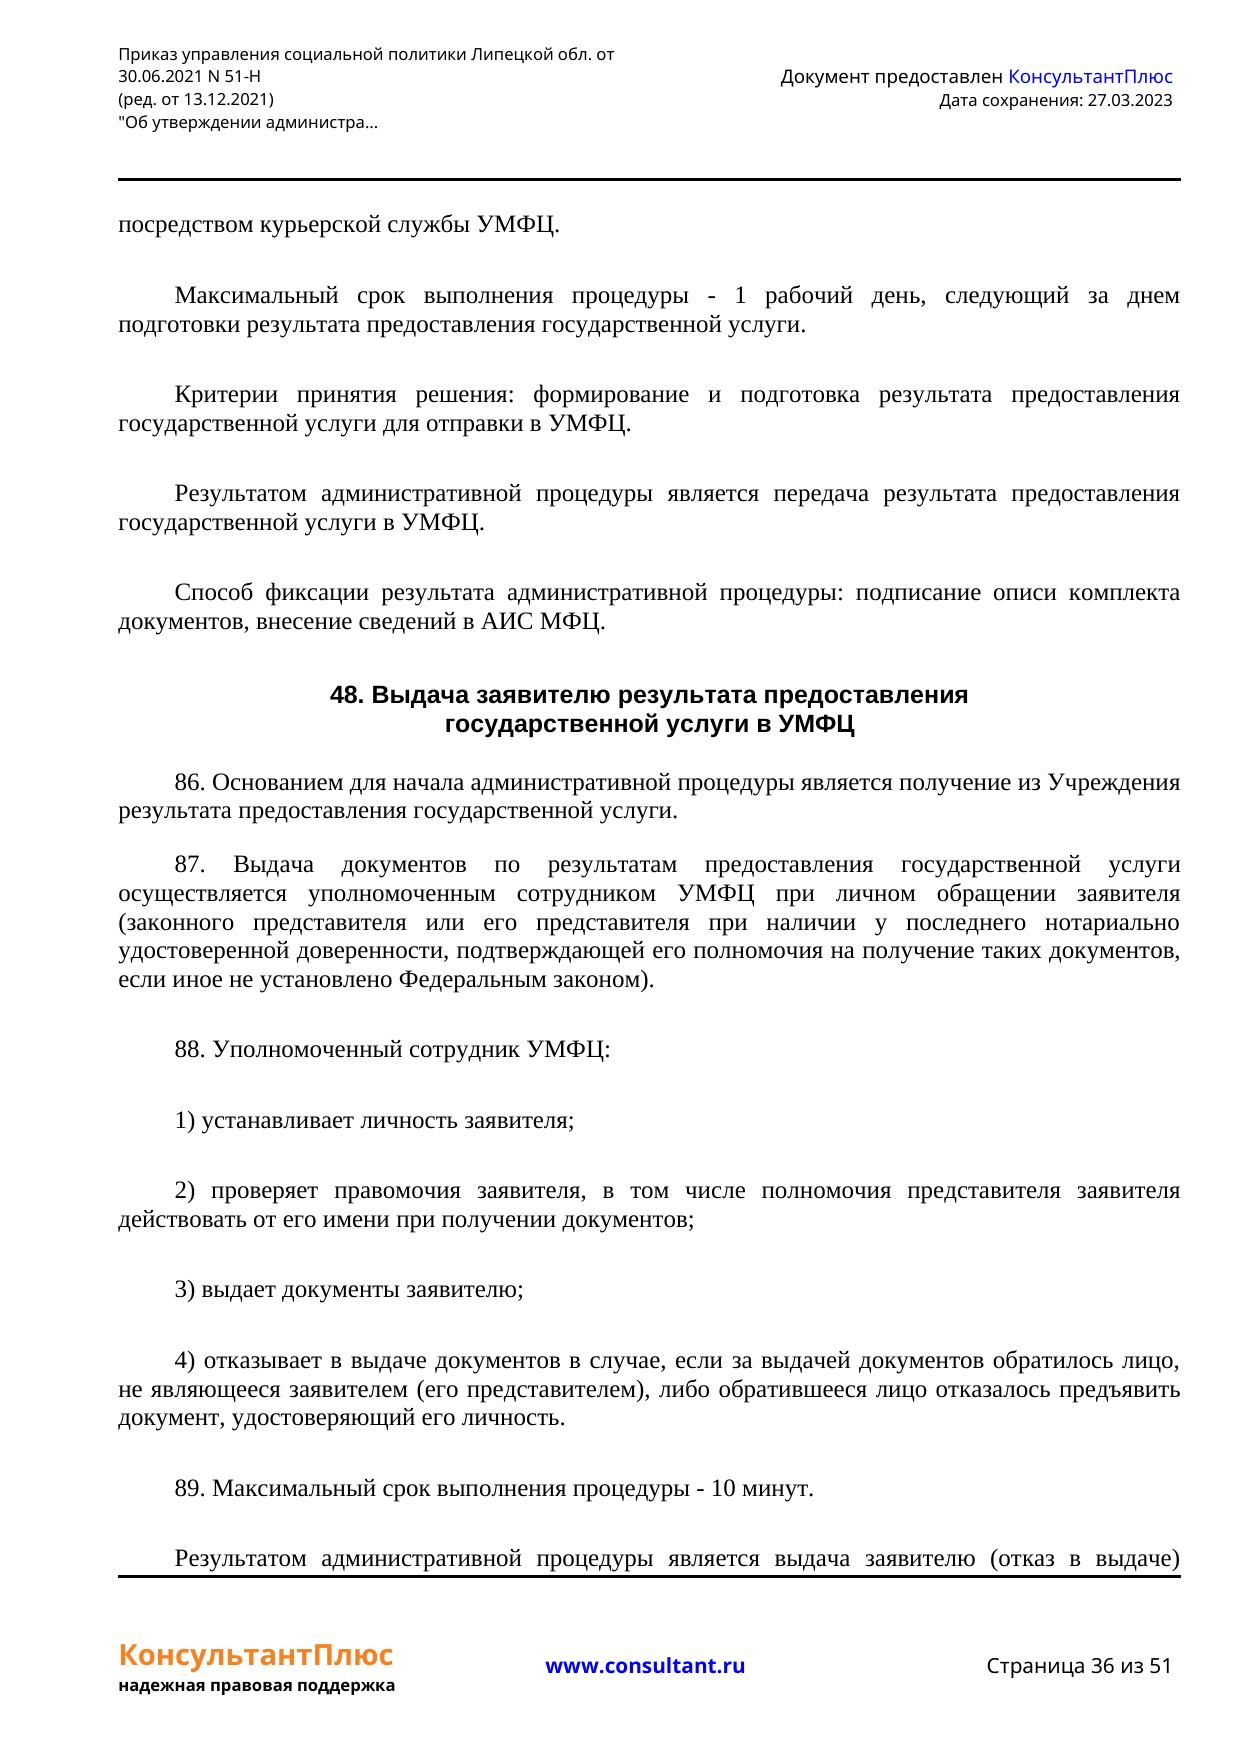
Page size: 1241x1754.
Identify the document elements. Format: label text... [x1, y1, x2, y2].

text 88. Уполномоченный сотрудник УМФЦ: [118, 1034, 1181, 1063]
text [118, 1543, 1181, 1572]
text 1) устанавливает личность заявителя; [118, 1105, 1181, 1134]
text Критерии принятия решения: формирование и подготовка результата предоставления государственной услуги для отправки в УМФЦ. [118, 379, 1181, 437]
text 89. Максимальный срок выполнения процедуры - 10 минут. [118, 1473, 1181, 1502]
text Максимальный срок выполнения процедуры - 1 рабочий день, следующий за днем подготовки результата предоставления государственной услуги. [118, 280, 1181, 337]
text 4) отказывает в выдаче документов в случае, если за выдачей документов обратилось лицо, не являющееся заявителем (его представителем), либо обратившееся лицо отказалось предъявить документ, удостоверяющий его личность. [118, 1345, 1181, 1431]
text 86. Основанием для начала административной процедуры является получение из Учреждения результата предоставления государственной услуги. [118, 767, 1181, 824]
text 87. Выдача документов по результатам предоставления государственной услуги осуществляется уполномоченным сотрудником УМФЦ при личном обращении заявителя (законного представителя или его представителя при наличии у последнего нотариально удостоверенной доверенности, подтверждающей его полномочия на получение таких документов, если иное не установлено Федеральным законом). [118, 849, 1181, 993]
text Способ фиксации результата административной процедуры: подписание описи комплекта документов, внесение сведений в АИС МФЦ. [118, 577, 1181, 635]
text 3) выдает документы заявителю; [118, 1274, 1181, 1303]
title 48. Выдача заявителю результата предоставления [118, 680, 1181, 709]
title государственной услуги в УМФЦ [118, 709, 1181, 738]
text Результатом административной процедуры является передача результата предоставления государственной услуги в УМФЦ. [118, 478, 1181, 536]
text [118, 209, 1181, 238]
text 2) проверяет правомочия заявителя, в том числе полномочия представителя заявителя действовать от его имени при получении документов; [118, 1175, 1181, 1233]
